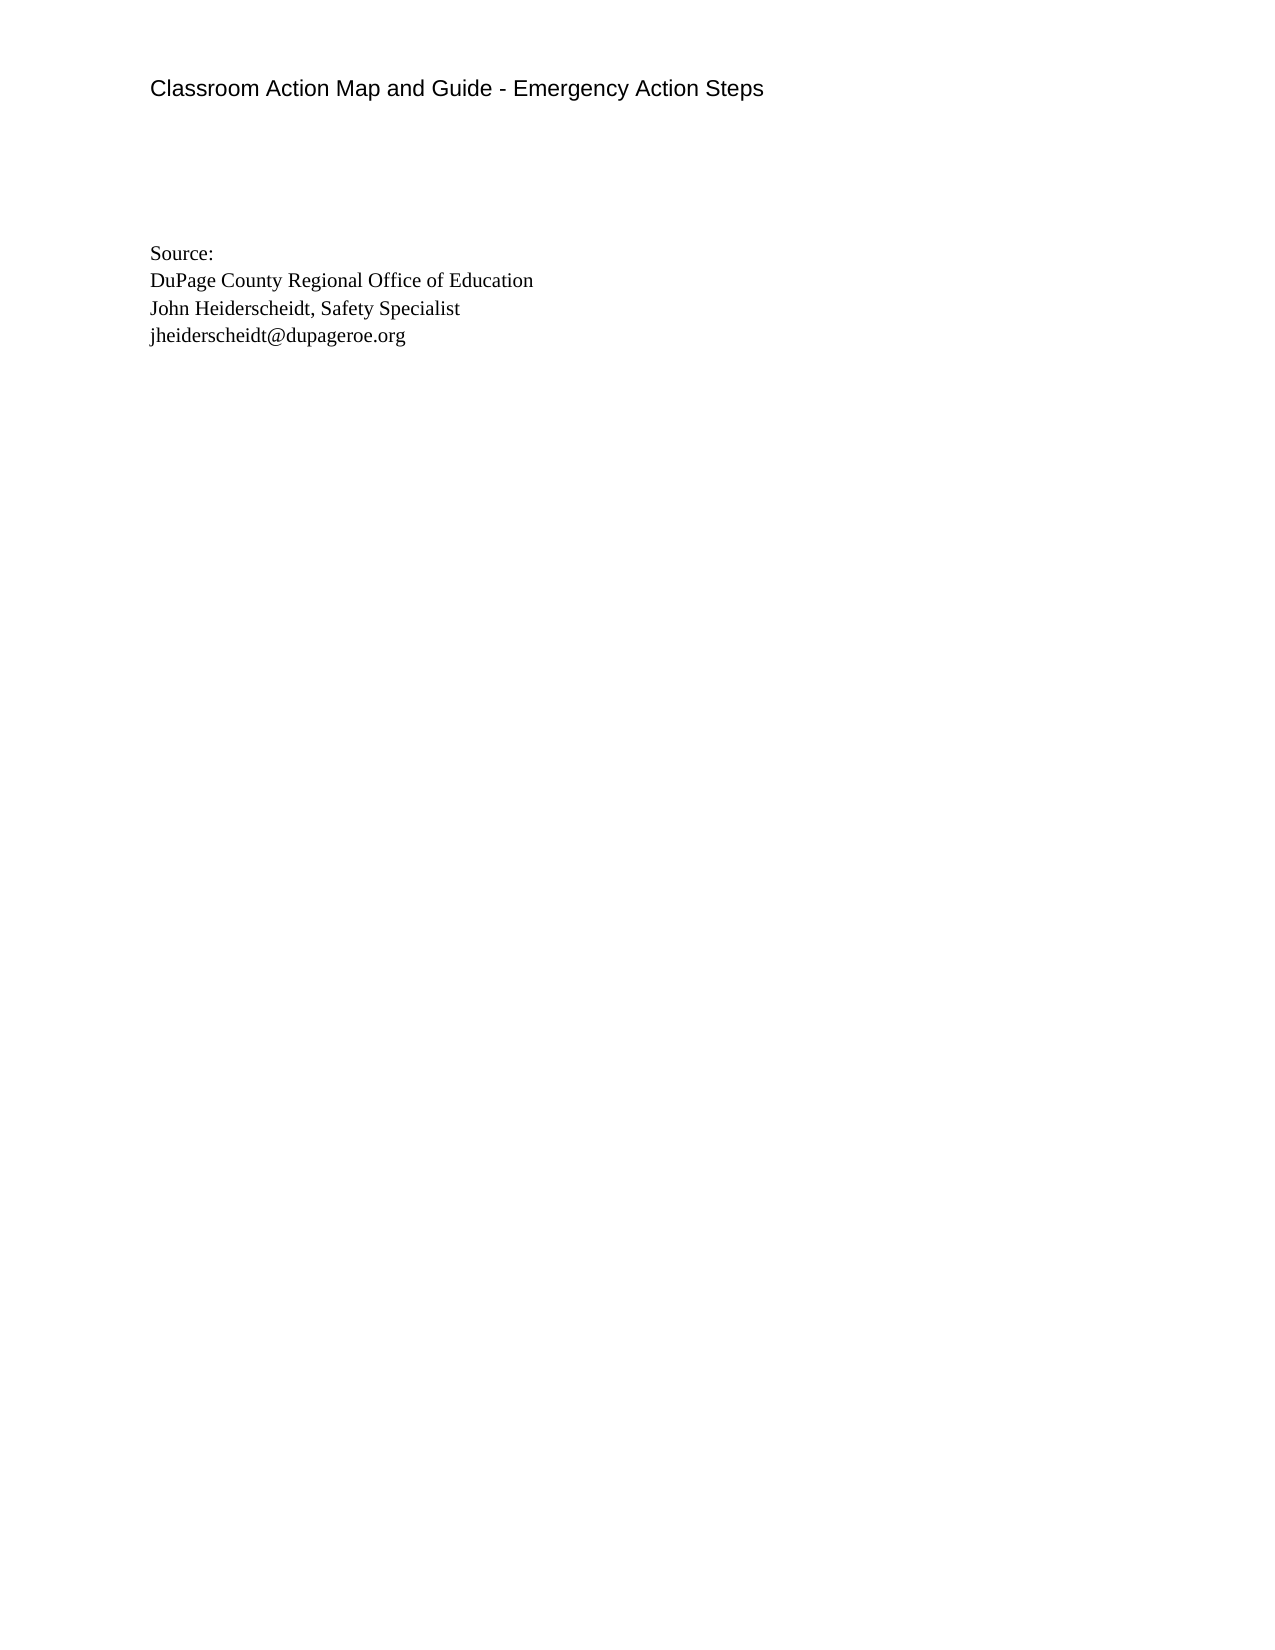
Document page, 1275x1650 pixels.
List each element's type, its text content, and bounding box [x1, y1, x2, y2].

text jheiderscheidt@dupageroe.org [150, 323, 1125, 347]
text DuPage County Regional Office of Education [150, 268, 1125, 292]
text Source: [150, 241, 1125, 265]
text John Heiderscheidt, Safety Specialist [150, 296, 1125, 320]
